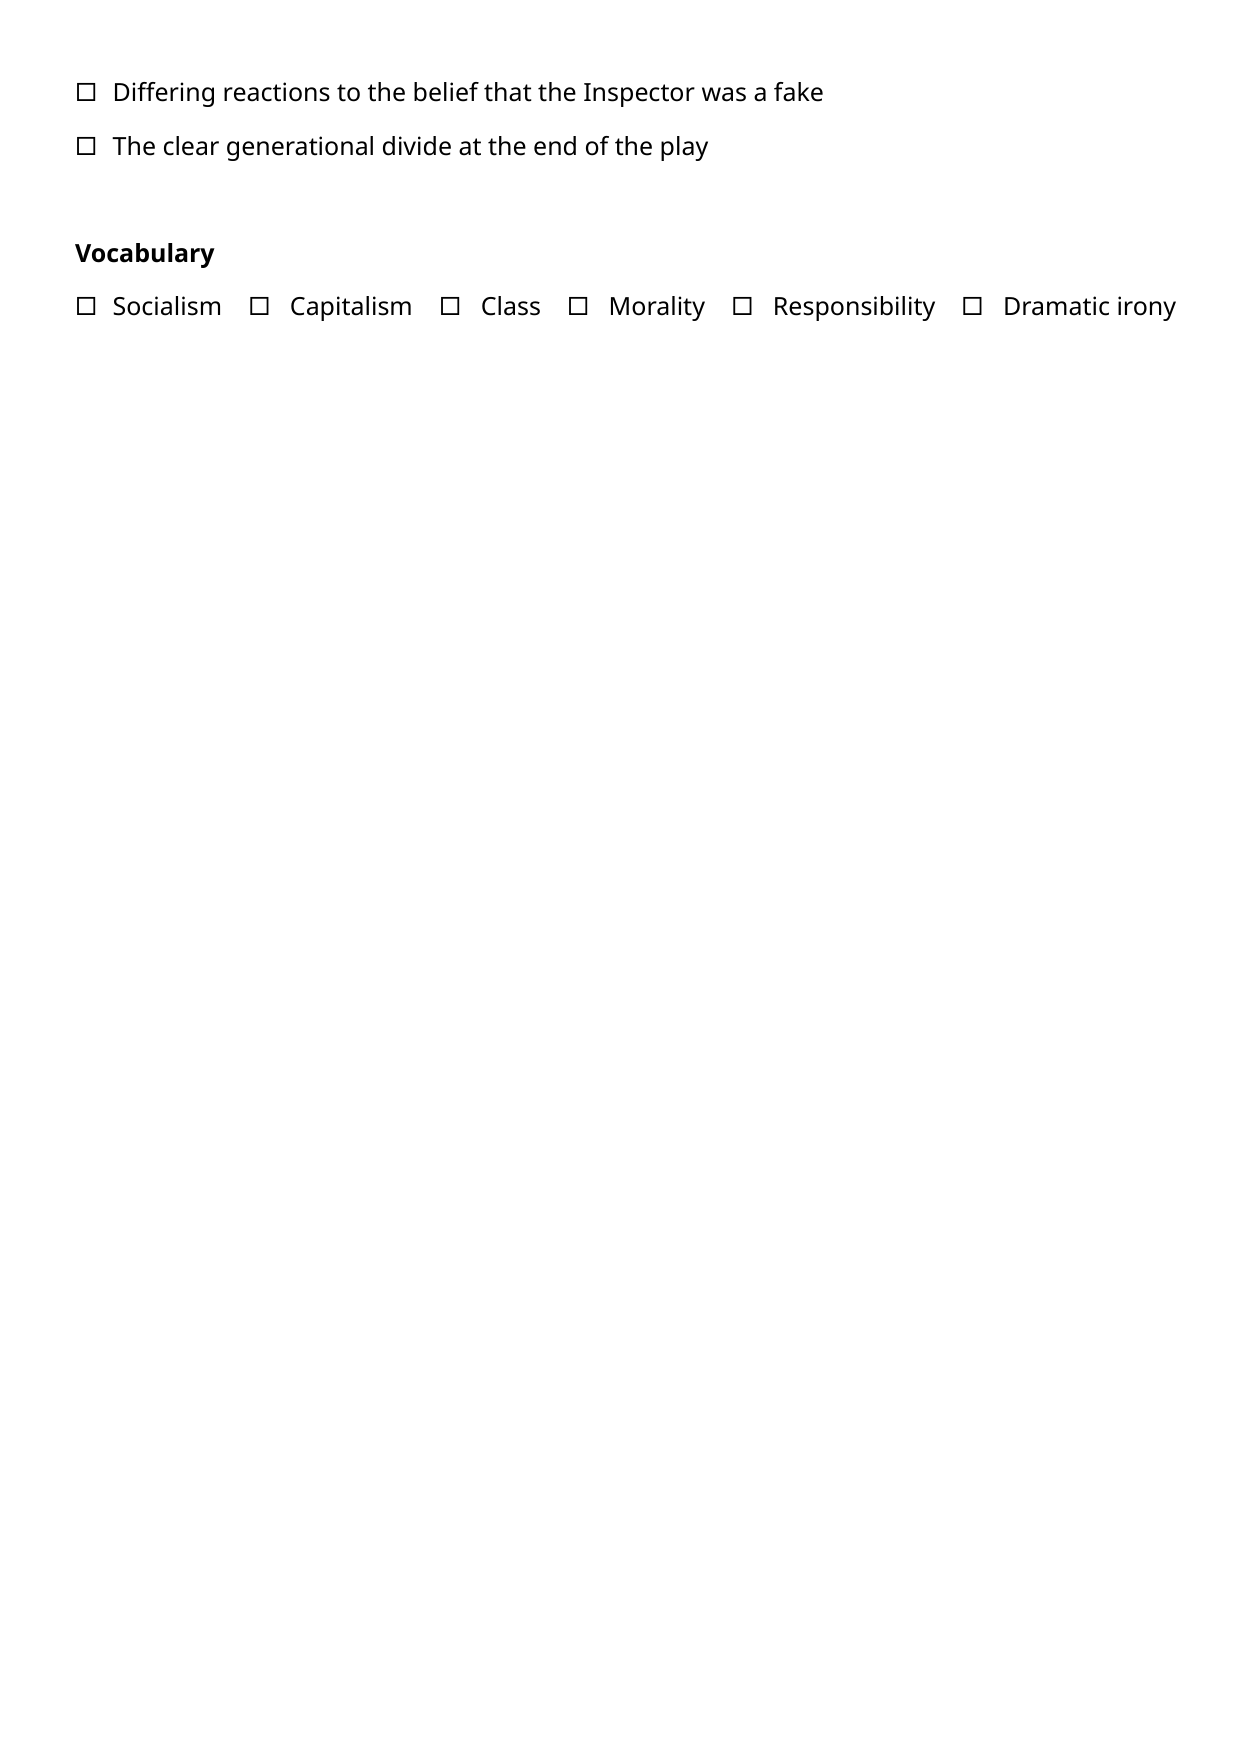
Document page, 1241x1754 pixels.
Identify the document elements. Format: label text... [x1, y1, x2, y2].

list The clear generational divide at the end of the play [75, 128, 1182, 162]
list Differing reactions to the belief that the Inspector was a fake [75, 75, 1182, 109]
list Socialism Capitalism Class Morality Responsibility Dramatic irony [75, 289, 1182, 323]
text Vocabulary [75, 235, 1182, 269]
